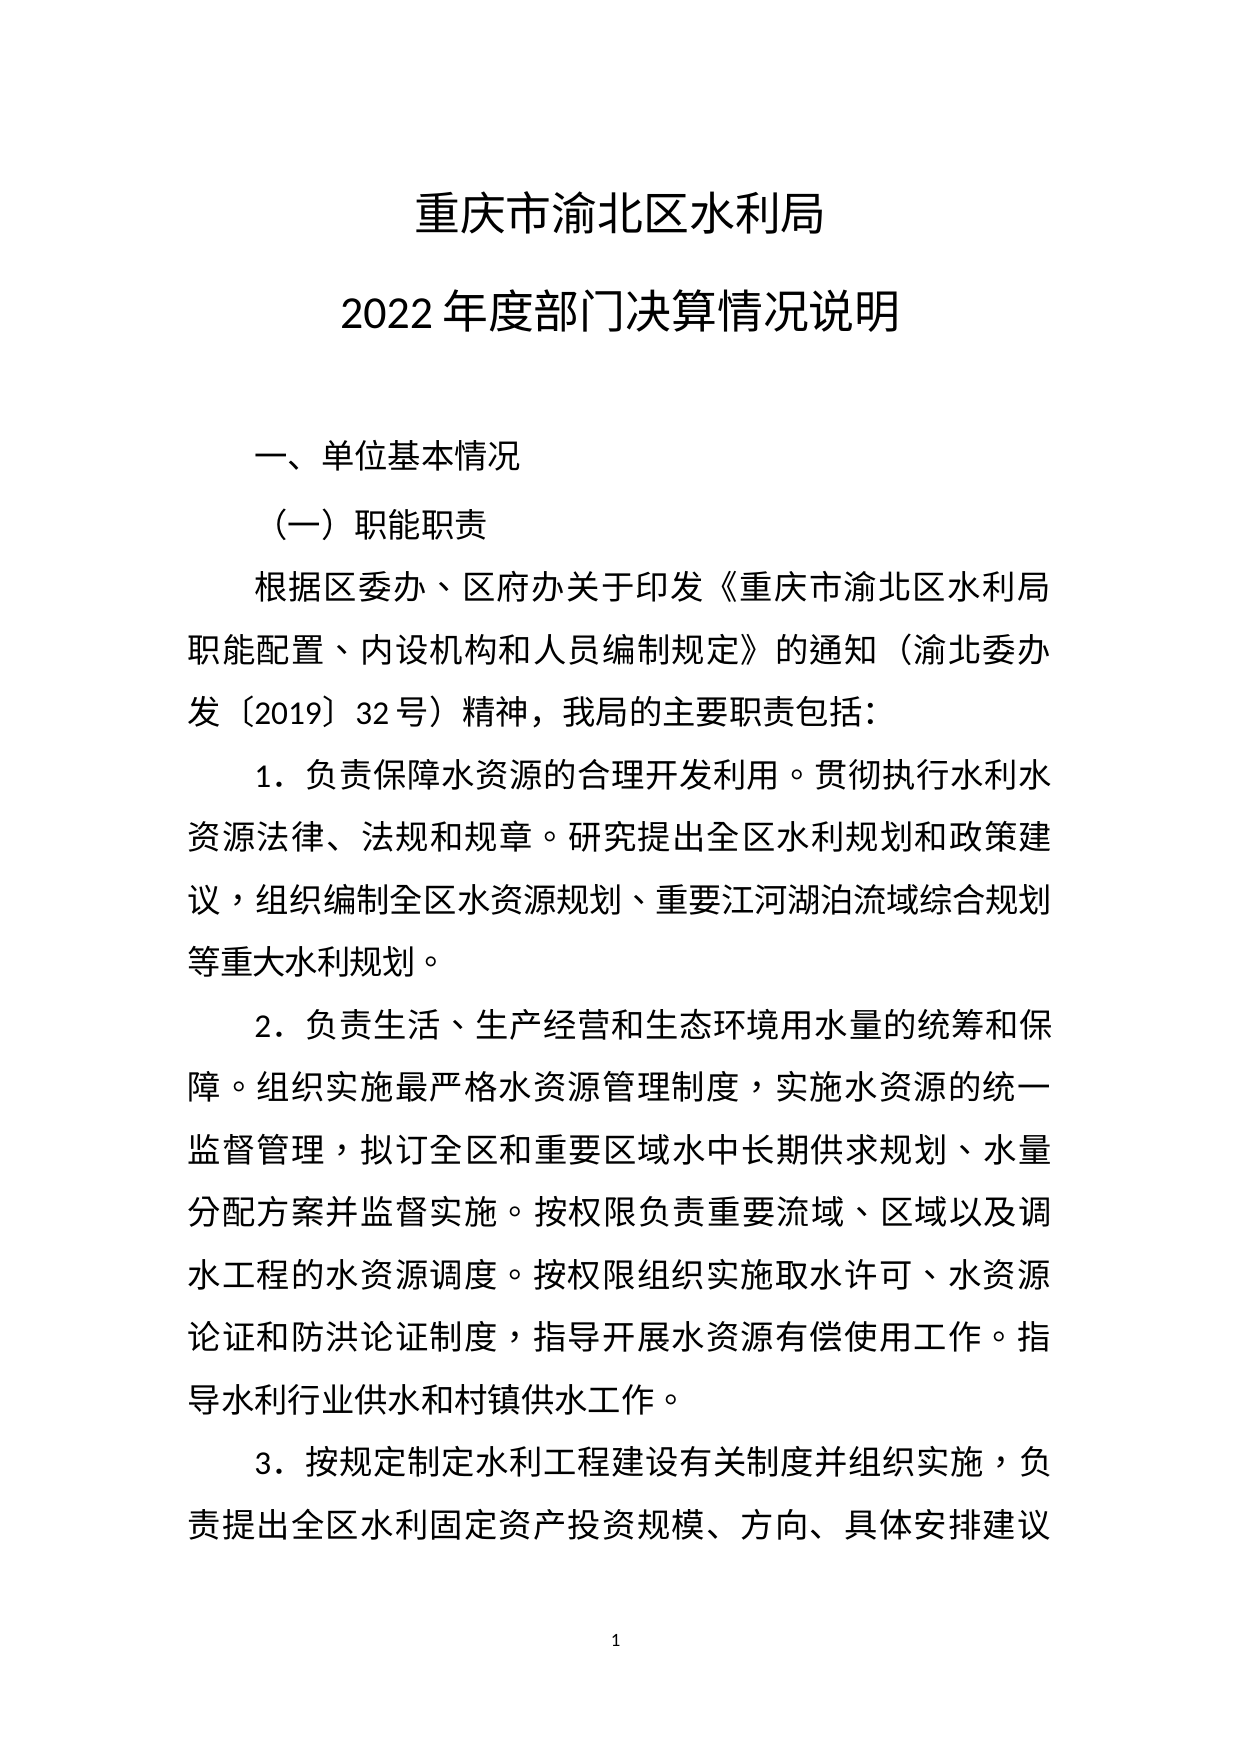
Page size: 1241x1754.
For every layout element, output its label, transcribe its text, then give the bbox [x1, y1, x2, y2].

text （一）职能职责 [187, 487, 1053, 549]
text 重庆市渝北区水利局 [187, 162, 1053, 259]
text 2．负责生活、生产经营和生态环境用水量的统筹和保障。组织实施最严格水资源管理制度，实施水资源的统一监督管理，拟订全区和重要区域水中长期供求规划、水量分配方案并监督实施。按权限负责重要流域、区域以及调水工程的水资源调度。按权限组织实施取水许可、水资源论证和防洪论证制度，指导开展水资源有偿使用工作。指导水利行业供水和村镇供水工作。 [187, 987, 1053, 1424]
text 1．负责保障水资源的合理开发利用。贯彻执行水利水资源法律、法规和规章。研究提出全区水利规划和政策建议，组织编制全区水资源规划、重要江河湖泊流域综合规划等重大水利规划。 [187, 737, 1053, 987]
list 一、单位基本情况 [187, 422, 1053, 487]
text 2022年度部门决算情况说明 [187, 259, 1053, 357]
text 根据区委办、区府办关于印发《重庆市渝北区水利局职能配置、内设机构和人员编制规定》的通知（渝北委办发〔2019〕32号）精神，我局的主要职责包括： [187, 549, 1053, 737]
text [187, 1424, 1053, 1549]
